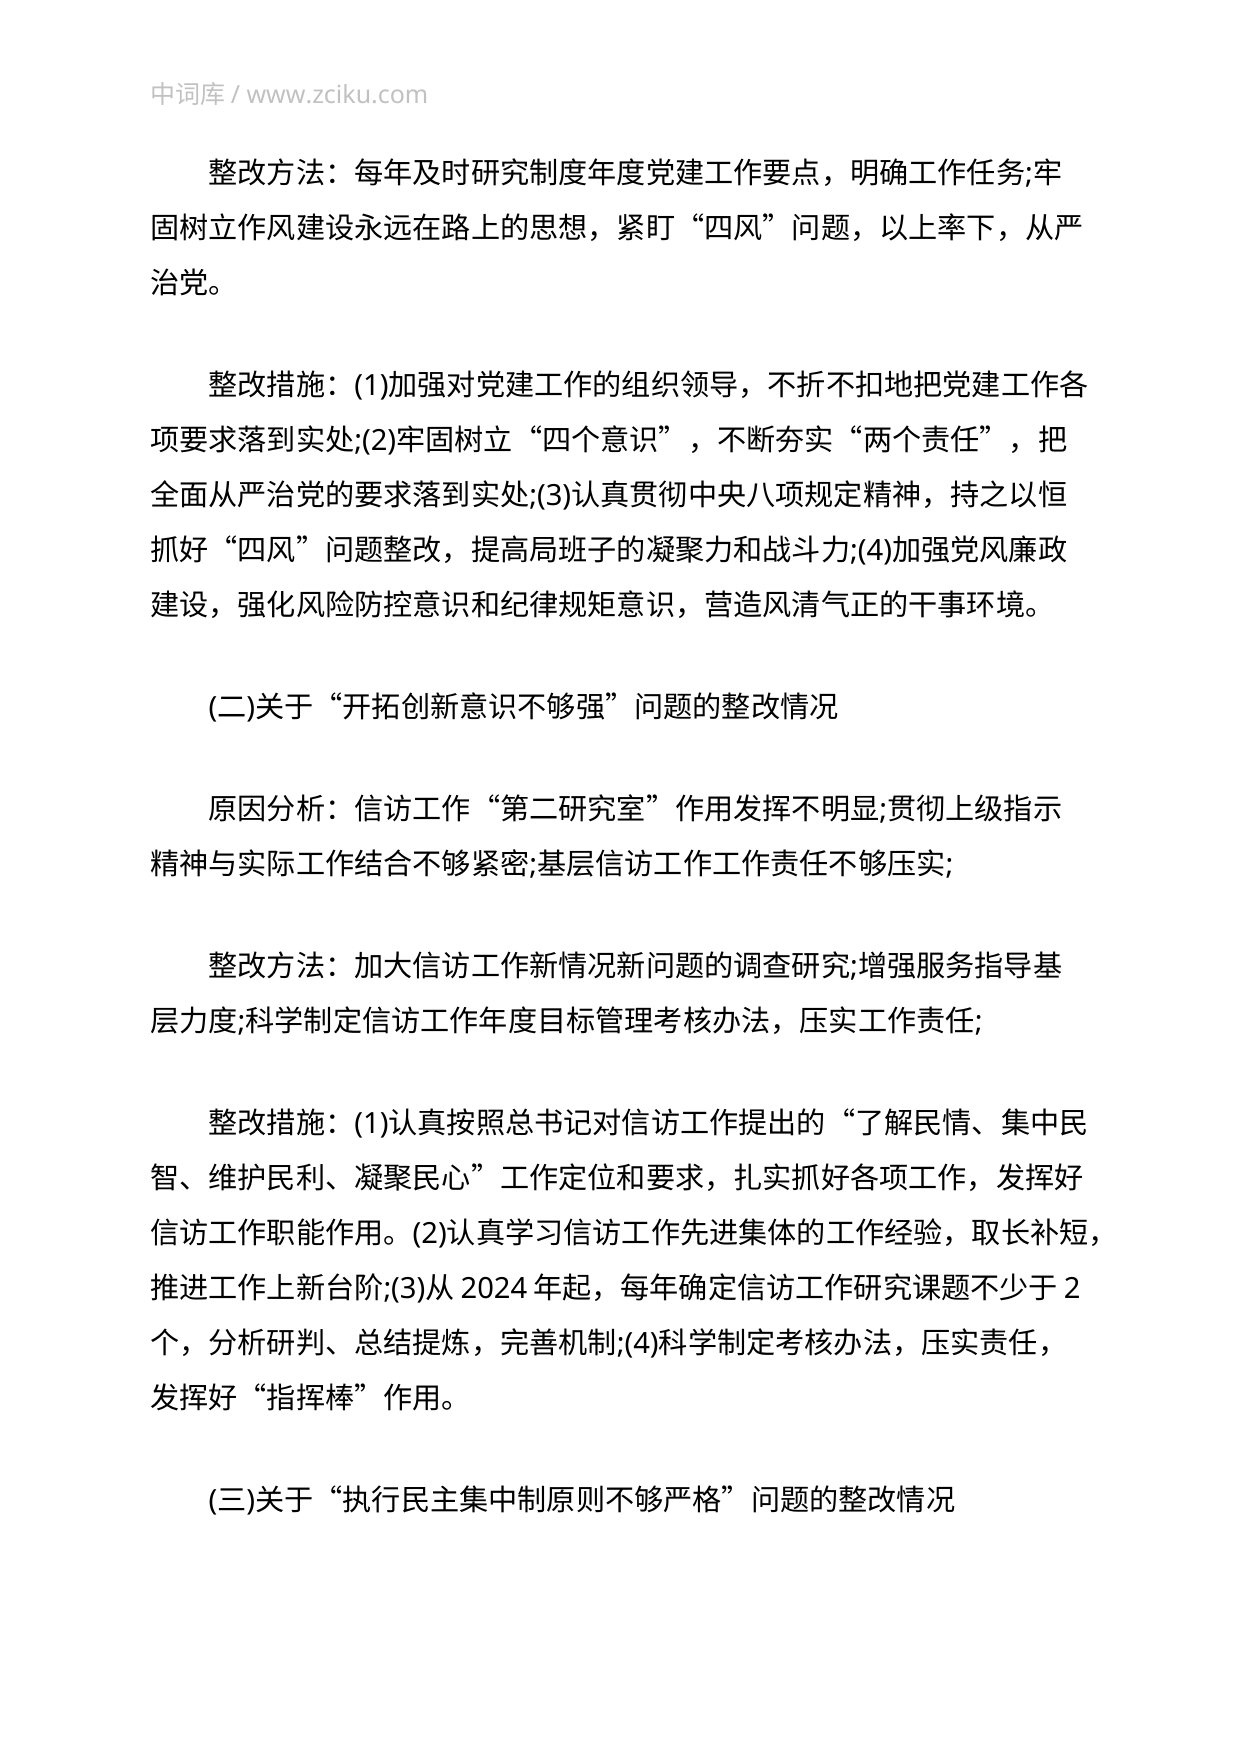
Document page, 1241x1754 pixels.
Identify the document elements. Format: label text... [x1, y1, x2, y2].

text 整改方法：加大信访工作新情况新问题的调查研究;增强服务指导基层力度;科学制定信访工作年度目标管理考核办法，压实工作责任; [150, 942, 1090, 1040]
text (二)关于“开拓创新意识不够强”问题的整改情况 [150, 683, 1090, 726]
text 整改方法：每年及时研究制度年度党建工作要点，明确工作任务;牢固树立作风建设永远在路上的思想，紧盯“四风”问题，以上率下，从严治党。 [150, 150, 1090, 302]
text 原因分析：信访工作“第二研究室”作用发挥不明显;贯彻上级指示精神与实际工作结合不够紧密;基层信访工作工作责任不够压实; [150, 785, 1090, 883]
text (三)关于“执行民主集中制原则不够严格”问题的整改情况 [150, 1476, 1090, 1518]
text 整改措施：(1)认真按照总书记对信访工作提出的“了解民情、集中民智、维护民利、凝聚民心”工作定位和要求，扎实抓好各项工作，发挥好信访工作职能作用。(2)认真学习信访工作先进集体的工作经验，取长补短，推进工作上新台阶;(3)从2024年起，每年确定信访工作研究课题不少于2个，分析研判、总结提炼，完善机制;(4)科学制定考核办法，压实责任，发挥好“指挥棒”作用。 [150, 1099, 1090, 1417]
text 整改措施：(1)加强对党建工作的组织领导，不折不扣地把党建工作各项要求落到实处;(2)牢固树立“四个意识”，不断夯实“两个责任”，把全面从严治党的要求落到实处;(3)认真贯彻中央八项规定精神，持之以恒抓好“四风”问题整改，提高局班子的凝聚力和战斗力;(4)加强党风廉政建设，强化风险防控意识和纪律规矩意识，营造风清气正的干事环境。 [150, 362, 1090, 624]
